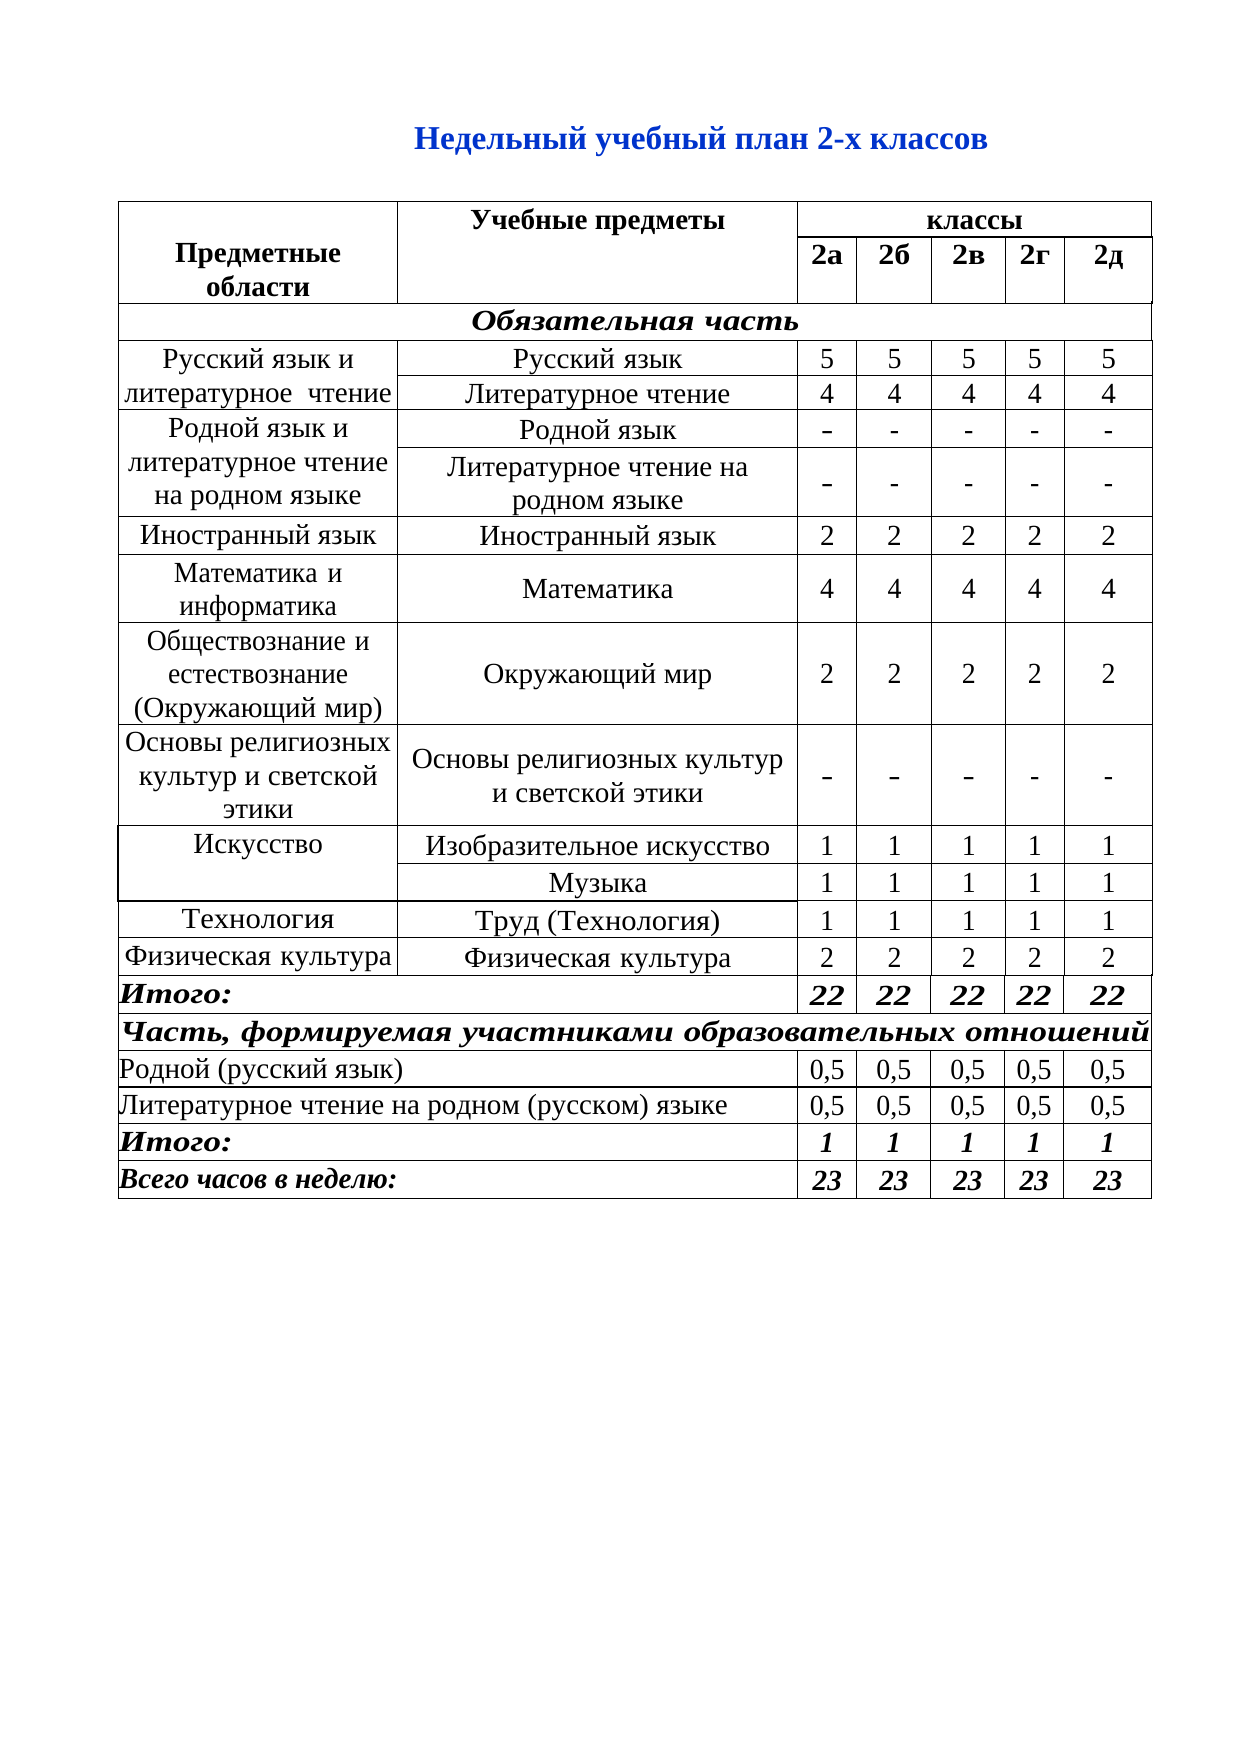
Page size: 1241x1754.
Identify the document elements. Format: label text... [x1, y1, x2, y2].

table_cell 2б [857, 238, 931, 302]
table_cell 0,5 [931, 1088, 1004, 1123]
table_cell 1 [1006, 826, 1064, 863]
table_cell - [798, 448, 856, 516]
table_cell - [1065, 448, 1152, 516]
table_cell 2д [1065, 238, 1152, 302]
table_cell Искусство [119, 826, 397, 900]
table_cell 23 [931, 1161, 1004, 1198]
table_cell 4 [1065, 555, 1152, 622]
table_cell 22 [857, 976, 930, 1013]
table_cell - [932, 448, 1005, 516]
table_cell 1 [857, 1124, 930, 1160]
table_header Предметные области [119, 202, 397, 302]
table_cell 1 [798, 864, 856, 900]
table_cell 2 [932, 623, 1005, 723]
table_header классы [798, 202, 1151, 236]
table_cell Обществознание и естествознание (Окружающий мир) [119, 623, 397, 723]
table_cell Изобразительное искусство [398, 826, 797, 863]
table_cell 2 [932, 938, 1005, 975]
table_cell Обязательная часть [119, 304, 1151, 340]
table_cell - [1006, 448, 1064, 516]
table_cell - [1006, 725, 1064, 825]
table_cell 1 [932, 864, 1005, 900]
table_cell 23 [857, 1161, 930, 1198]
table_cell 0,5 [1064, 1088, 1151, 1123]
table_cell 1 [1064, 1124, 1151, 1160]
table_cell 23 [1005, 1161, 1063, 1198]
table_cell Математика и информатика [119, 555, 397, 622]
table_cell 2 [857, 517, 931, 554]
table_cell - [857, 448, 931, 516]
table_cell 5 [932, 341, 1005, 375]
table_cell 2 [798, 517, 856, 554]
table_cell 5 [798, 341, 856, 375]
table_cell 0,5 [798, 1051, 856, 1086]
table_cell 1 [1065, 864, 1152, 900]
table_cell 0,5 [857, 1088, 930, 1123]
table_cell Технология [119, 902, 397, 937]
table_cell Иностранный язык [119, 517, 397, 554]
table_cell - [932, 725, 1005, 825]
table_cell 1 [932, 826, 1005, 863]
table_cell 2 [1006, 938, 1064, 975]
table_cell 2 [1006, 623, 1064, 723]
table_cell Русский язык и литературное чтение [119, 341, 397, 409]
table_cell 2 [1065, 938, 1152, 975]
table_cell Физическая культура [119, 938, 397, 975]
table_cell Часть, формируемая участниками образовательных отношений [119, 1014, 1151, 1050]
table_cell Всего часов в неделю: [119, 1161, 797, 1198]
table_cell - [1065, 725, 1152, 825]
table_cell 23 [1064, 1161, 1151, 1198]
table_cell 22 [798, 976, 856, 1013]
table_cell 4 [1065, 376, 1152, 409]
table_cell 4 [1006, 376, 1064, 409]
table_cell 2 [857, 623, 931, 723]
table_cell 4 [798, 555, 856, 622]
table_cell 0,5 [931, 1051, 1004, 1086]
table_cell 22 [1064, 976, 1151, 1013]
table_cell 1 [931, 1124, 1004, 1160]
table_cell - [1006, 410, 1064, 447]
table_cell 1 [932, 901, 1005, 937]
table_cell - [857, 410, 931, 447]
table_cell 5 [1006, 341, 1064, 375]
table_cell 1 [798, 826, 856, 863]
table_cell 5 [1065, 341, 1152, 375]
table_cell 1 [1065, 901, 1152, 937]
table_cell Математика [398, 555, 797, 622]
table_cell 2 [857, 938, 931, 975]
table_cell 0,5 [798, 1088, 856, 1123]
table_cell 1 [857, 864, 931, 900]
table_cell 22 [1005, 976, 1063, 1013]
table_cell Русский язык [398, 341, 797, 375]
table_cell 2 [1065, 517, 1152, 554]
table_cell 23 [798, 1161, 856, 1198]
table_cell Окружающий мир [398, 623, 797, 723]
table_cell - [798, 725, 856, 825]
table_cell Основы религиозных культур и светской этики [119, 725, 397, 825]
table_cell 4 [932, 555, 1005, 622]
table_cell Итого: [119, 1124, 797, 1160]
table_cell Иностранный язык [398, 517, 797, 554]
table_cell 4 [1006, 555, 1064, 622]
table_cell 1 [798, 901, 856, 937]
table_cell 2 [798, 623, 856, 723]
table_cell 5 [857, 341, 931, 375]
table_cell 4 [798, 376, 856, 409]
table_cell 1 [1006, 864, 1064, 900]
table_cell 4 [932, 376, 1005, 409]
table_cell 1 [857, 901, 931, 937]
table_cell Родной язык и литературное чтение на родном языке [119, 410, 397, 516]
table_cell Родной язык [398, 410, 797, 447]
table_cell - [932, 410, 1005, 447]
text Недельный учебный план 2-х классов [177, 118, 1152, 156]
table_cell Литературное чтение на родном (русском) языке [119, 1088, 797, 1123]
table_cell 1 [798, 1124, 856, 1160]
table_cell 0,5 [1005, 1088, 1063, 1123]
table_cell 2 [1006, 517, 1064, 554]
table_cell Итого: [119, 976, 797, 1013]
table_cell Музыка [398, 864, 797, 900]
table_cell 4 [857, 555, 931, 622]
table_cell Основы религиозных культур и светской этики [398, 725, 797, 825]
table_cell 1 [1006, 901, 1064, 937]
table_cell 2а [798, 238, 856, 302]
table_cell 22 [931, 976, 1004, 1013]
table_cell 4 [857, 376, 931, 409]
table_cell - [857, 725, 931, 825]
table_cell Литературное чтение [398, 376, 797, 409]
table_cell 2 [1065, 623, 1152, 723]
table_cell Труд (Технология) [398, 902, 797, 937]
table_cell Литературное чтение на родном языке [398, 448, 797, 516]
table_cell 2в [932, 238, 1005, 302]
table_cell 1 [1005, 1124, 1063, 1160]
table_cell - [1065, 410, 1152, 447]
table_cell - [798, 410, 856, 447]
table_cell 0,5 [857, 1051, 930, 1086]
table_cell 1 [857, 826, 931, 863]
table_header Учебные предметы [398, 202, 797, 302]
table_cell 2 [798, 938, 856, 975]
table_cell Родной (русский язык) [119, 1051, 797, 1086]
table_cell 1 [1065, 826, 1152, 863]
table_cell Физическая культура [398, 938, 797, 975]
table_cell 2г [1006, 238, 1064, 302]
table_cell 0,5 [1005, 1051, 1063, 1086]
table_cell 2 [932, 517, 1005, 554]
table_cell 0,5 [1064, 1051, 1151, 1086]
